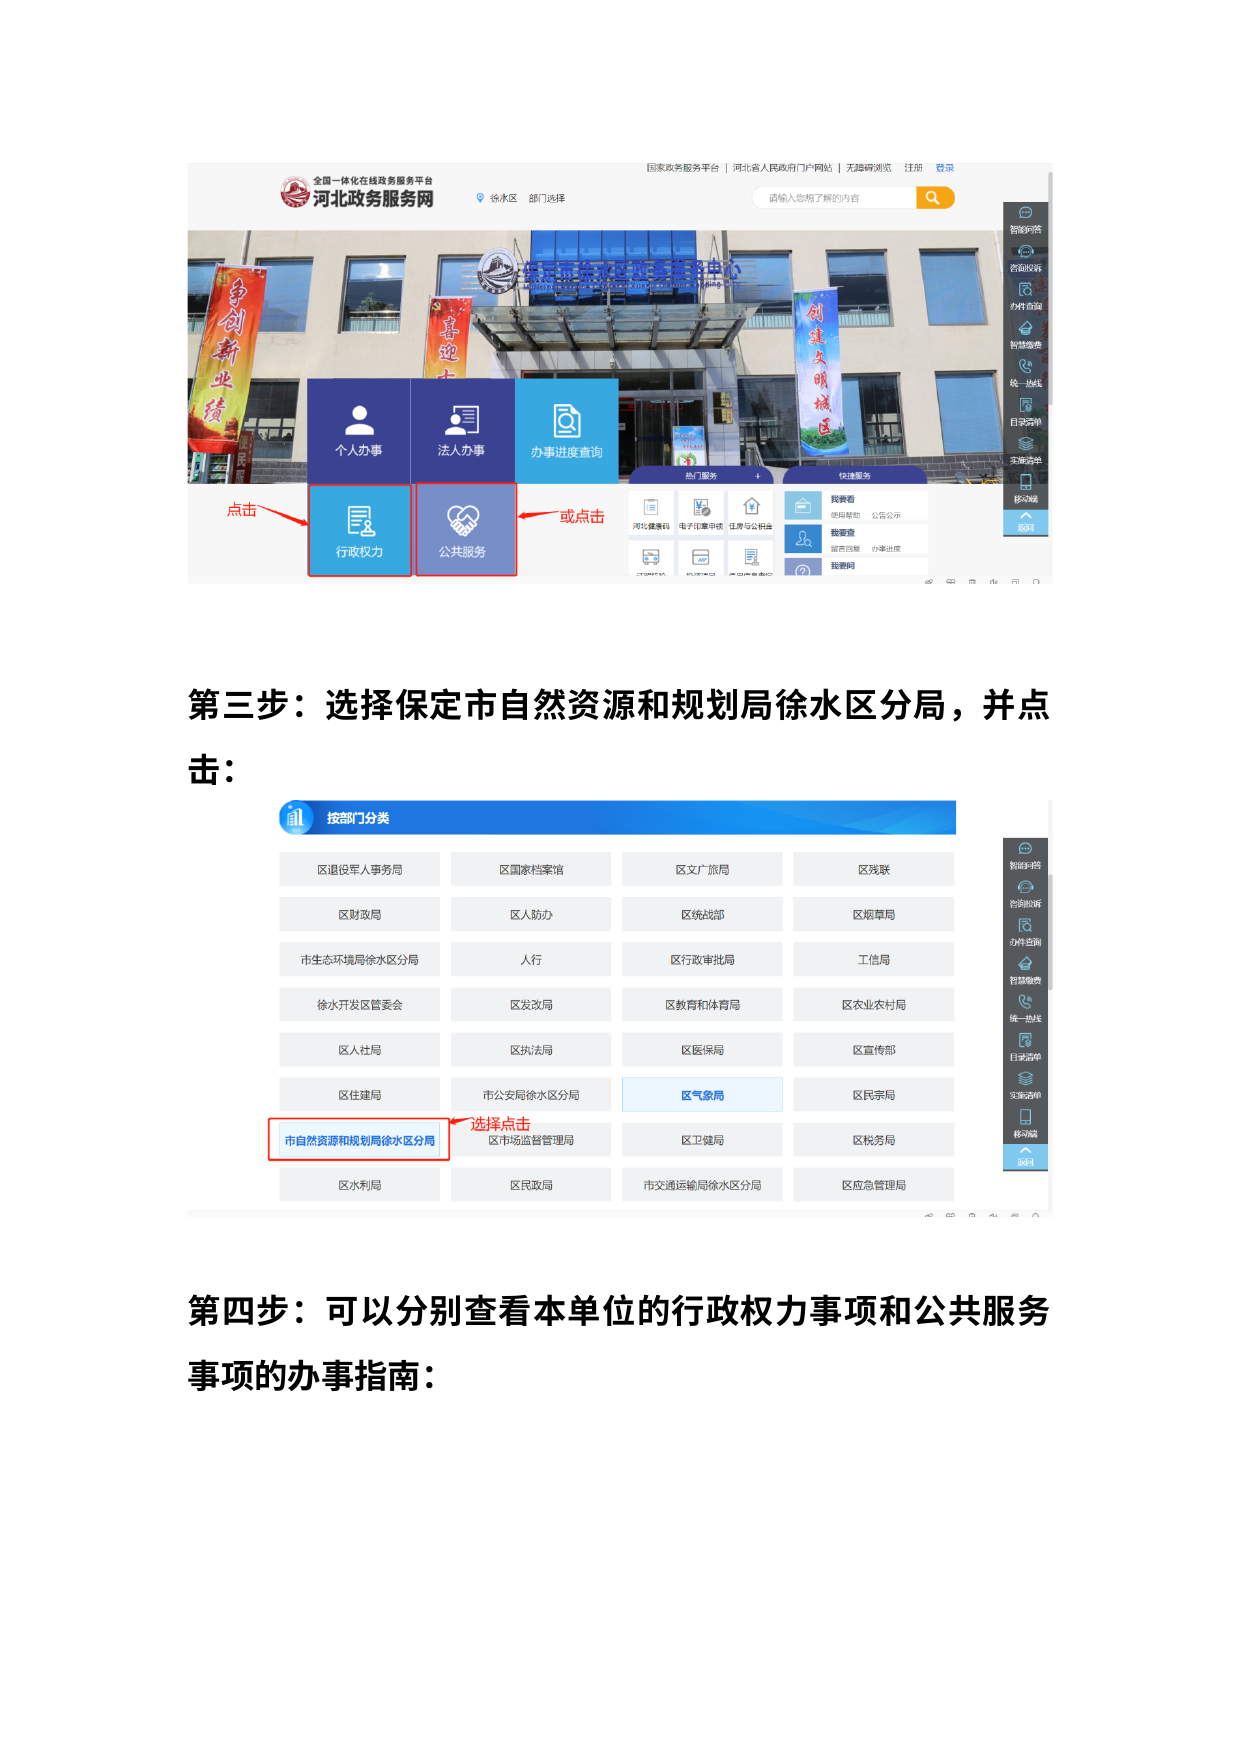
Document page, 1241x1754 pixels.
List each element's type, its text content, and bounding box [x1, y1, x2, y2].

picture [187, 162, 1053, 584]
text 第四步：可以分别查看本单位的行政权力事项和公共服务事项的办事指南： [187, 1276, 1053, 1406]
text 第三步：选择保定市自然资源和规划局徐水区分局，并点击： [187, 670, 1053, 800]
picture [187, 800, 1053, 1217]
